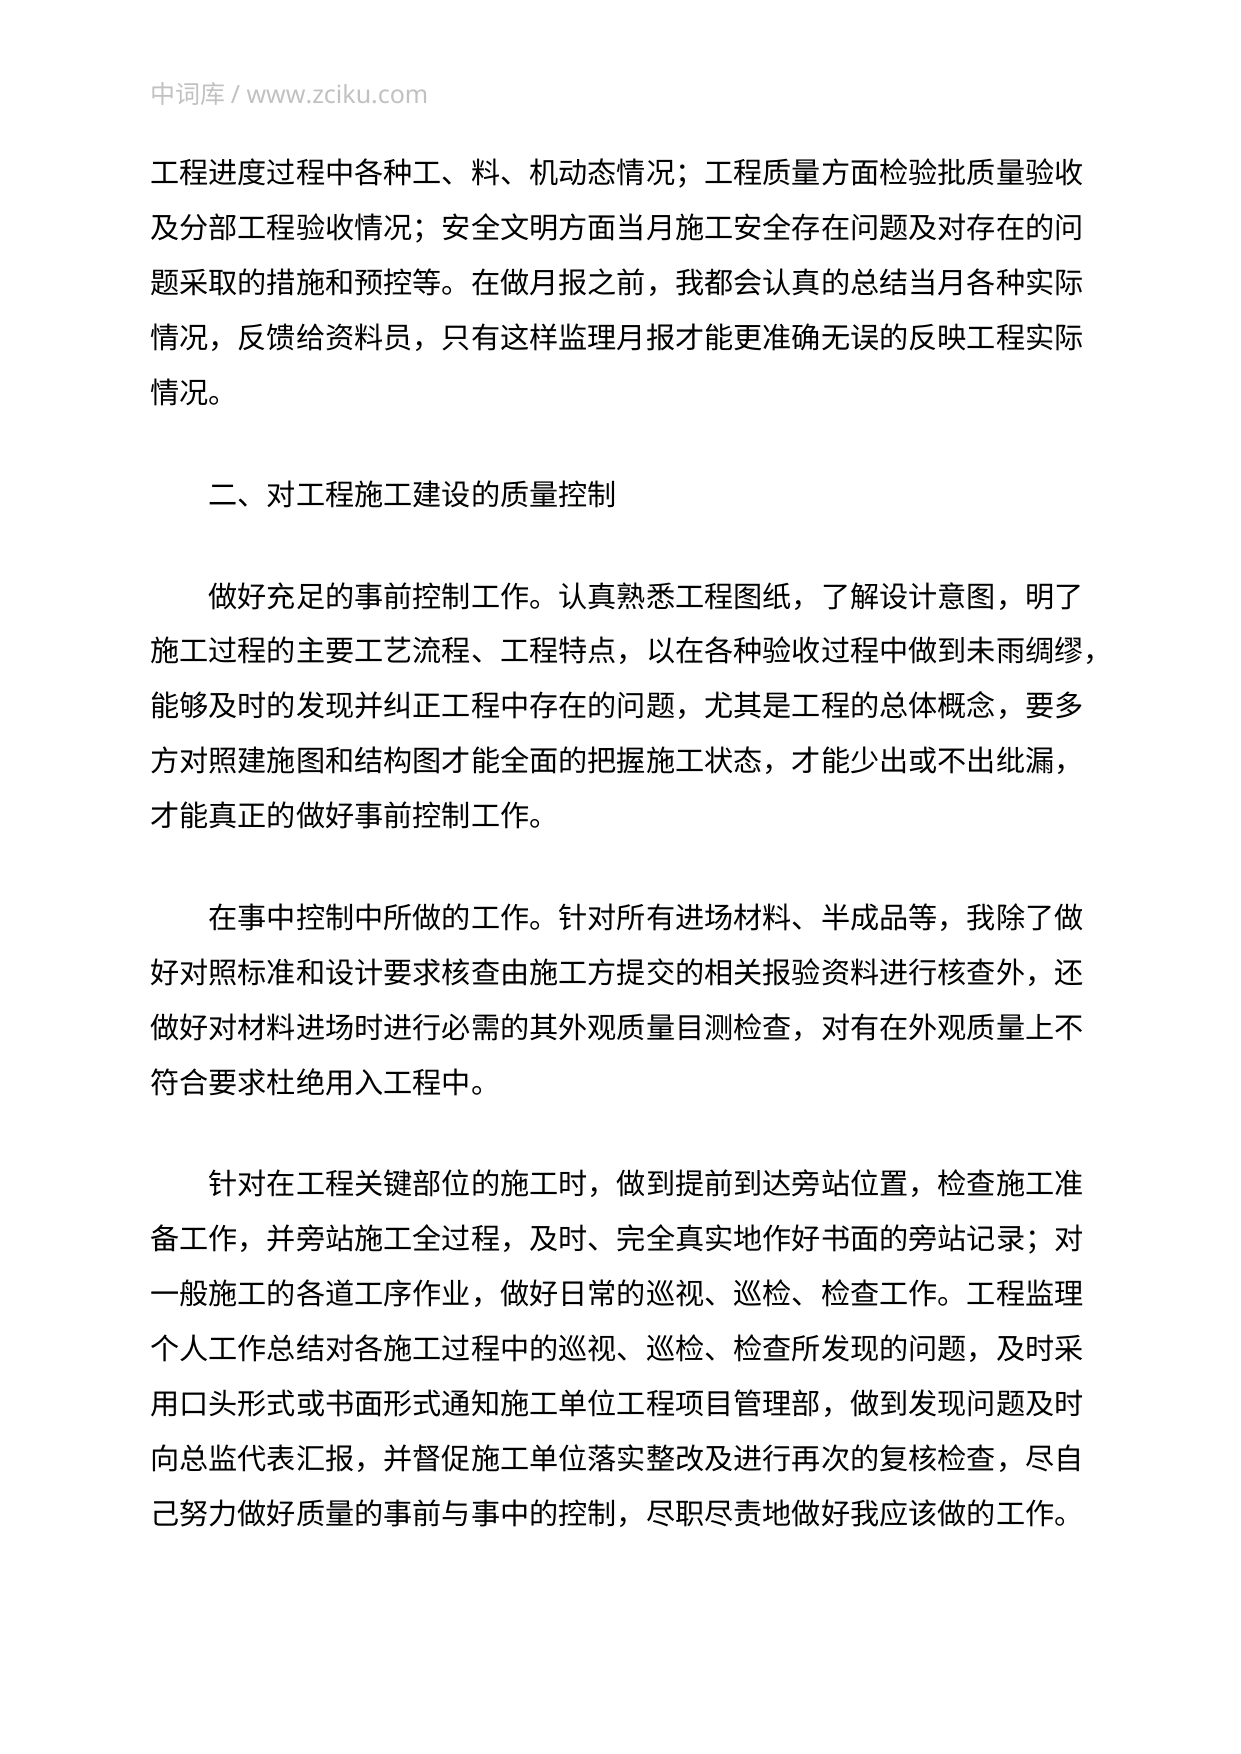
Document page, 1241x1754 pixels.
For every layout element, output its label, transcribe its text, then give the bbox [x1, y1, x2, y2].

text 做好充足的事前控制工作。认真熟悉工程图纸，了解设计意图，明了施工过程的主要工艺流程、工程特点，以在各种验收过程中做到未雨绸缪，能够及时的发现并纠正工程中存在的问题，尤其是工程的总体概念，要多方对照建施图和结构图才能全面的把握施工状态，才能少出或不出纰漏，才能真正的做好事前控制工作。 [150, 573, 1090, 835]
text 二、对工程施工建设的质量控制 [150, 471, 1090, 514]
text 针对在工程关键部位的施工时，做到提前到达旁站位置，检查施工准备工作，并旁站施工全过程，及时、完全真实地作好书面的旁站记录；对一般施工的各道工序作业，做好日常的巡视、巡检、检查工作。工程监理个人工作总结对各施工过程中的巡视、巡检、检查所发现的问题，及时采用口头形式或书面形式通知施工单位工程项目管理部，做到发现问题及时向总监代表汇报，并督促施工单位落实整改及进行再次的复核检查，尽自己努力做好质量的事前与事中的控制，尽职尽责地做好我应该做的工作。 [150, 1161, 1090, 1533]
text 在事中控制中所做的工作。针对所有进场材料、半成品等，我除了做好对照标准和设计要求核查由施工方提交的相关报验资料进行核查外，还做好对材料进场时进行必需的其外观质量目测检查，对有在外观质量上不符合要求杜绝用入工程中。 [150, 894, 1090, 1101]
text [150, 150, 1090, 412]
